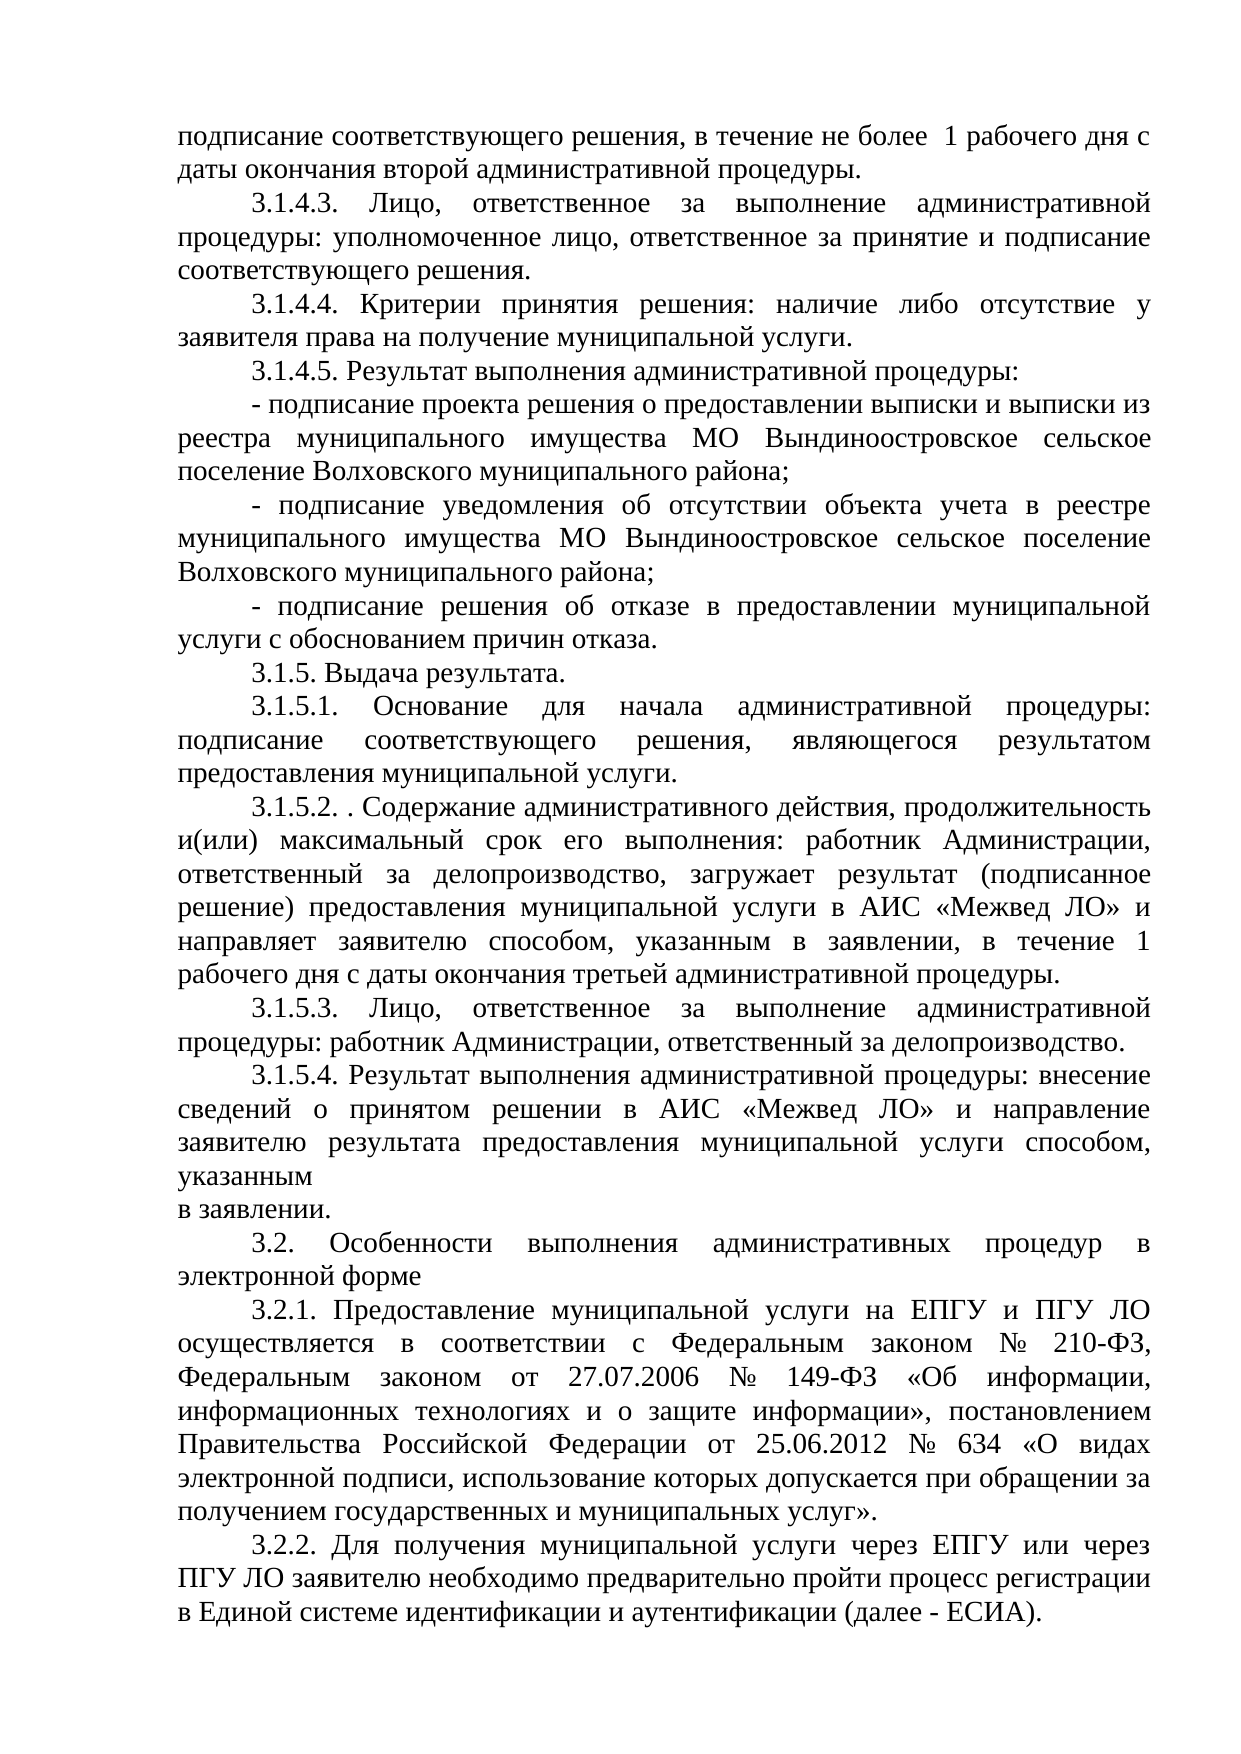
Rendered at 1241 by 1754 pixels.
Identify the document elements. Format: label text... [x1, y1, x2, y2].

text 3.1.5.4. Результат выполнения административной процедуры: внесение сведений о принятом решении в АИС «Межвед ЛО» и направление заявителю результата предоставления муниципальной услуги способом, указанным в заявлении. [177, 1057, 1152, 1225]
text 3.1.4.3. Лицо, ответственное за выполнение административной процедуры: уполномоченное лицо, ответственное за принятие и подписание соответствующего решения. [177, 185, 1152, 286]
text 3.2.1. Предоставление муниципальной услуги на ЕПГУ и ПГУ ЛО осуществляется в соответствии с Федеральным законом № 210-ФЗ, Федеральным законом от 27.07.2006 № 149-ФЗ «Об информации, информационных технологиях и о защите информации», постановлением Правительства Российской Федерации от 25.06.2012 № 634 «О видах электронной подписи, использование которых допускается при обращении за получением государственных и муниципальных услуг». [177, 1292, 1152, 1527]
text 3.2. Особенности выполнения административных процедур в электронной форме [177, 1225, 1152, 1292]
text 3.1.5.1. Основание для начала административной процедуры: подписание соответствующего решения, являющегося результатом предоставления муниципальной услуги. [177, 688, 1152, 789]
text 3.2.2. Для получения муниципальной услуги через ЕПГУ или через ПГУ ЛО заявителю необходимо предварительно пройти процесс регистрации в Единой системе идентификации и аутентификации (далее - ЕСИА). [177, 1527, 1152, 1627]
text - подписание уведомления об отсутствии объекта учета в реестре муниципального имущества МО Вындиноостровское сельское поселение Волховского муниципального района; [177, 487, 1152, 588]
text 3.1.4.5. Результат выполнения административной процедуры: [177, 353, 1152, 386]
text 3.1.5.2. . Содержание административного действия, продолжительность и(или) максимальный срок его выполнения: работник Администрации, ответственный за делопроизводство, загружает результат (подписанное решение) предоставления муниципальной услуги в АИС «Межвед ЛО» и направляет заявителю способом, указанным в заявлении, в течение 1 рабочего дня с даты окончания третьей административной процедуры. [177, 789, 1152, 990]
text 3.1.5. Выдача результата. [177, 655, 1152, 688]
text 3.1.4.4. Критерии принятия решения: наличие либо отсутствие у заявителя права на получение муниципальной услуги. [177, 286, 1152, 353]
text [177, 118, 1152, 185]
text 3.1.5.3. Лицо, ответственное за выполнение административной процедуры: работник Администрации, ответственный за делопроизводство. [177, 990, 1152, 1057]
text - подписание проекта решения о предоставлении выписки и выписки из реестра муниципального имущества МО Вындиноостровское сельское поселение Волховского муниципального района; [177, 386, 1152, 487]
text - подписание решения об отказе в предоставлении муниципальной услуги с обоснованием причин отказа. [177, 588, 1152, 655]
